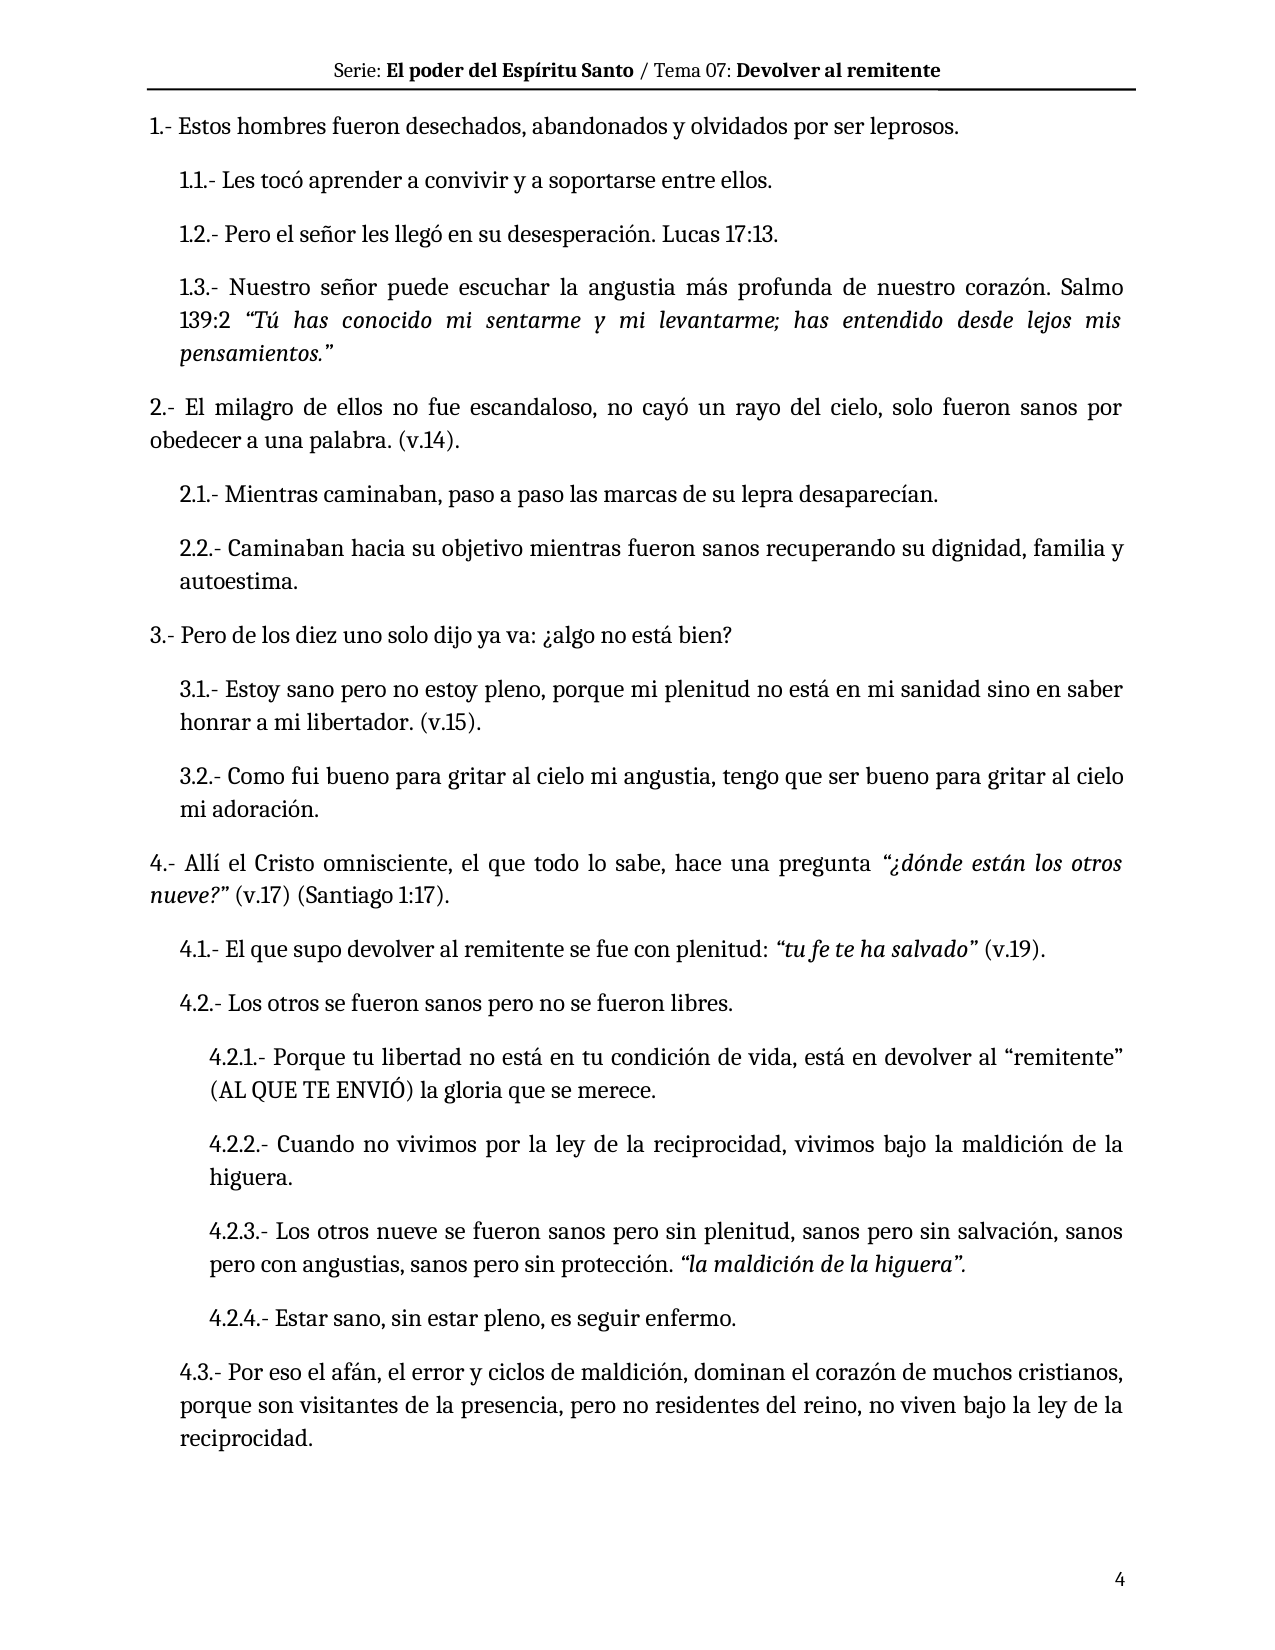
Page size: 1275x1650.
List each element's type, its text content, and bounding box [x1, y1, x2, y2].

text 4.2.2.- Cuando no vivimos por la ley de la reciprocidad, vivimos bajo la maldición de la higuera. [209, 1130, 1125, 1192]
text 4.2.1.- Porque tu libertad no está en tu condición de vida, está en devolver al “remitente” (AL QUE TE ENVIÓ) la gloria que se merece. [209, 1043, 1125, 1105]
text 2.2.- Caminaban hacia su objetivo mientras fueron sanos recuperando su dignidad, familia y autoestima. [179, 534, 1125, 596]
text 1.1.- Les tocó aprender a convivir y a soportarse entre ellos. [179, 166, 1125, 194]
text 1.2.- Pero el señor les llegó en su desesperación. Lucas 17:13. [179, 219, 1125, 248]
text 3.2.- Como fui bueno para gritar al cielo mi angustia, tengo que ser bueno para gritar al cielo mi adoración. [179, 762, 1125, 823]
text 1.- Estos hombres fueron desechados, abandonados y olvidados por ser leprosos. [150, 112, 1125, 141]
text 4.- Allí el Cristo omnisciente, el que todo lo sabe, hace una pregunta “¿dónde están los otros nueve?” (v.17) (Santiago 1:17). [150, 848, 1125, 910]
text 3.- Pero de los diez uno solo dijo ya va: ¿algo no está bien? [150, 621, 1125, 649]
text 4.1.- El que supo devolver al remitente se fue con plenitud: “tu fe te ha salvado” (v.19). [179, 935, 1125, 964]
text 2.- El milagro de ellos no fue escandaloso, no cayó un rayo del cielo, solo fueron sanos por obedecer a una palabra. (v.14). [150, 393, 1125, 455]
text 4.2.- Los otros se fueron sanos pero no se fueron libres. [179, 989, 1125, 1018]
text 4.3.- Por eso el afán, el error y ciclos de maldición, dominan el corazón de muchos cristianos, porque son visitantes de la presencia, pero no residentes del reino, no viven bajo la ley de la reciprocidad. [179, 1357, 1125, 1452]
text 1.3.- Nuestro señor puede escuchar la angustia más profunda de nuestro corazón. Salmo 139:2 “Tú has conocido mi sentarme y mi levantarme; has entendido desde lejos mis pensamientos.” [179, 273, 1125, 368]
text 4.2.4.- Estar sano, sin estar pleno, es seguir enfermo. [209, 1304, 1125, 1332]
text 3.1.- Estoy sano pero no estoy pleno, porque mi plenitud no está en mi sanidad sino en saber honrar a mi libertador. (v.15). [179, 675, 1125, 736]
text 4.2.3.- Los otros nueve se fueron sanos pero sin plenitud, sanos pero sin salvación, sanos pero con angustias, sanos pero sin protección. “la maldición de la higuera”. [209, 1217, 1125, 1278]
text 2.1.- Mientras caminaban, paso a paso las marcas de su lepra desaparecían. [179, 480, 1125, 509]
